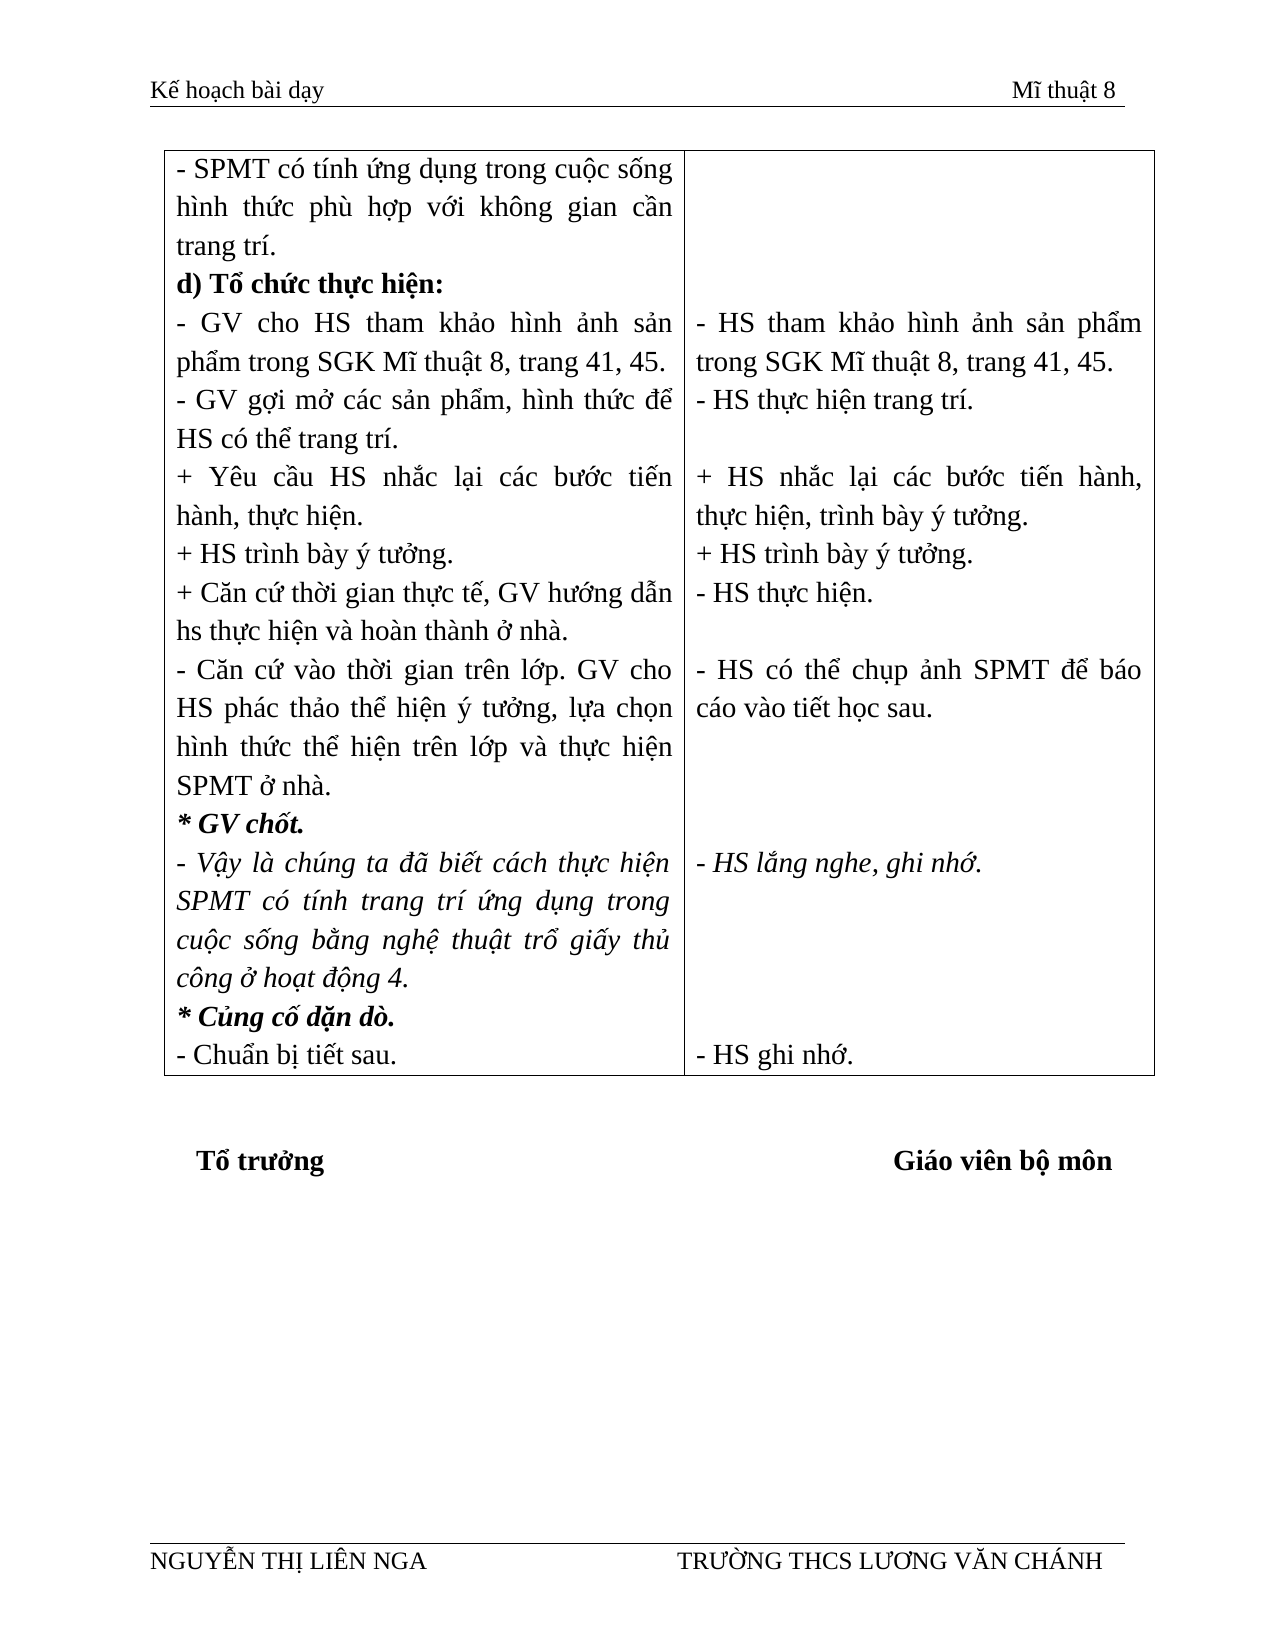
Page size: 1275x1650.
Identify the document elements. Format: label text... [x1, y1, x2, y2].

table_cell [165, 151, 684, 1075]
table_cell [685, 151, 1154, 1075]
text Tổ trưởng Giáo viên bộ môn [150, 1143, 1125, 1177]
